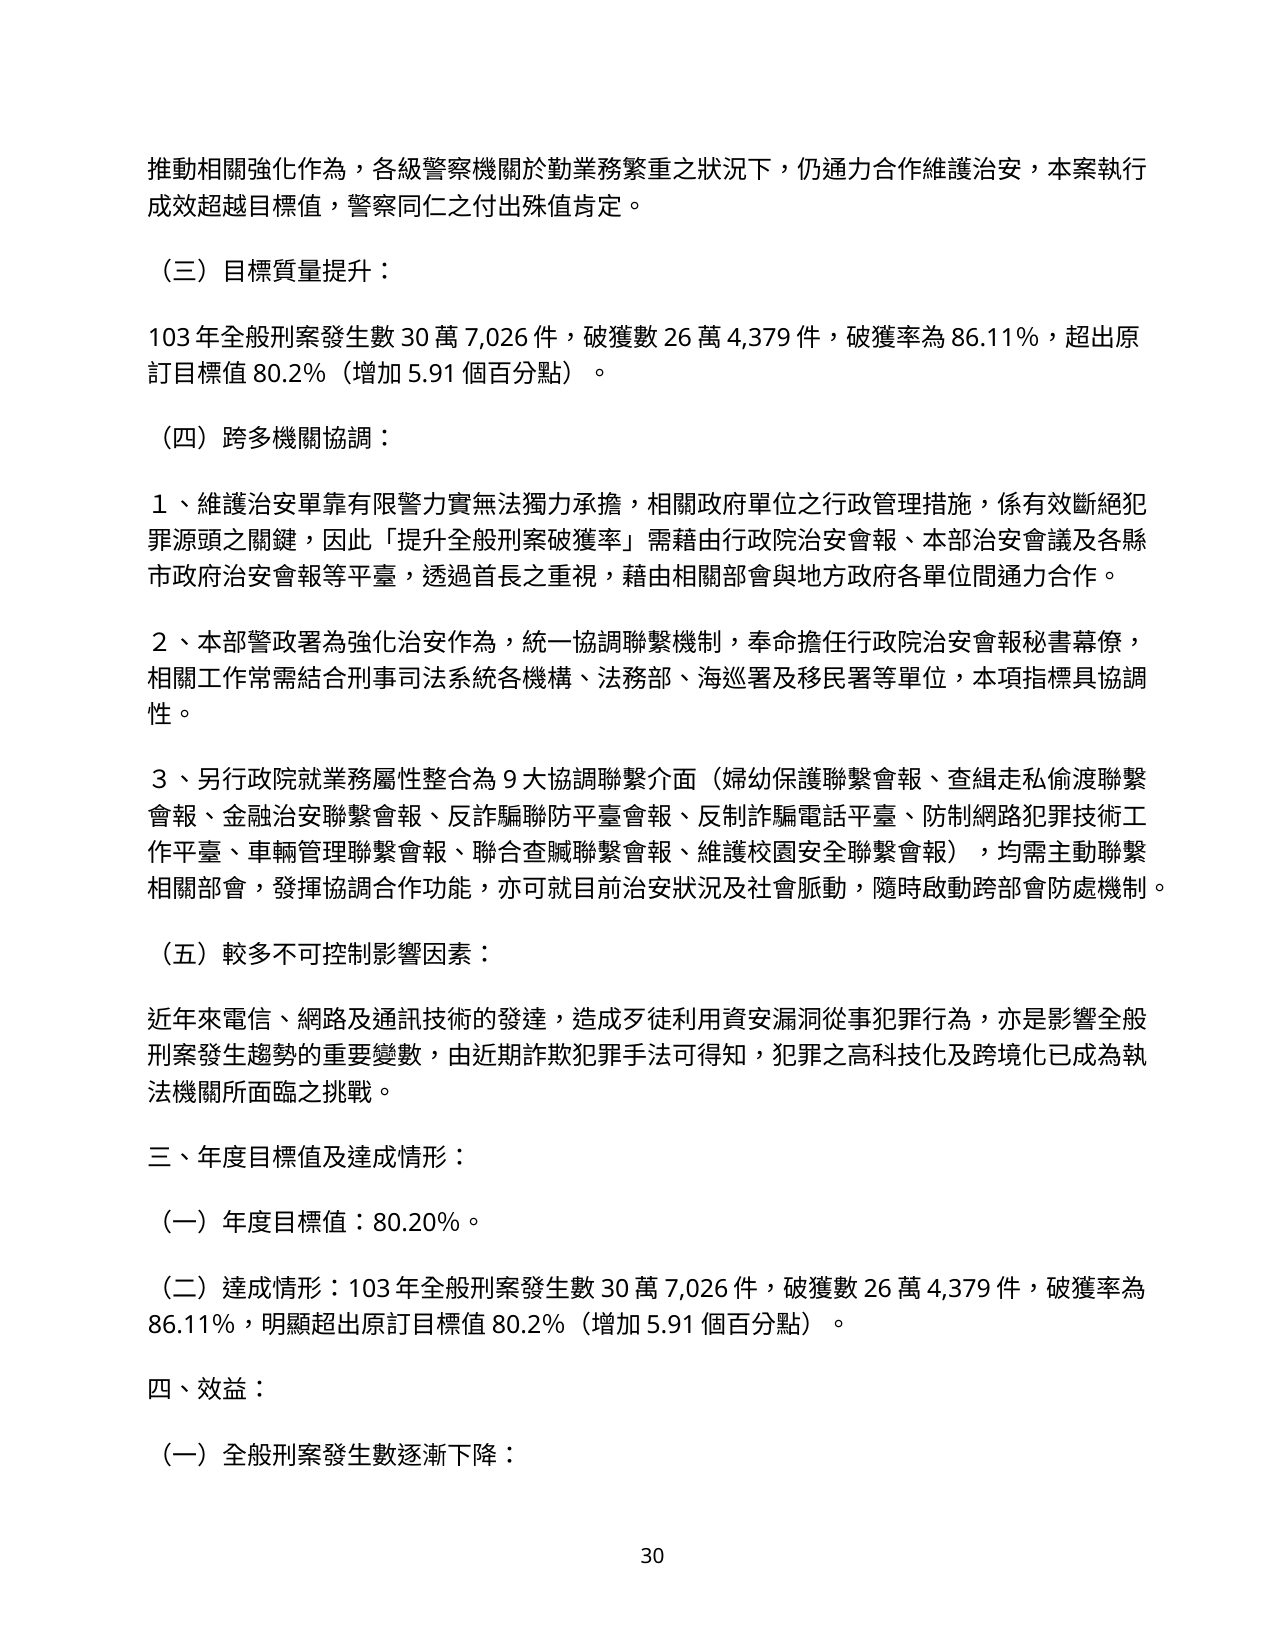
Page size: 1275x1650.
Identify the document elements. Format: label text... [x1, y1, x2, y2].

text 四、效益： [148, 1370, 1157, 1406]
text （二）達成情形：103年全般刑案發生數30萬7,026件，破獲數26萬4,379件，破獲率為86.11％，明顯超出原訂目標值80.2％（增加5.91個百分點）。 [148, 1268, 1157, 1341]
text ３、另行政院就業務屬性整合為9大協調聯繫介面（婦幼保護聯繫會報、查緝走私偷渡聯繫會報、金融治安聯繫會報、反詐騙聯防平臺會報、反制詐騙電話平臺、防制網路犯罪技術工作平臺、車輛管理聯繫會報、聯合查贓聯繫會報、維護校園安全聯繫會報），均需主動聯繫相關部會，發揮協調合作功能，亦可就目前治安狀況及社會脈動，隨時啟動跨部會防處機制。 [148, 760, 1157, 905]
text （四）跨多機關協調： [148, 419, 1157, 455]
text ２、本部警政署為強化治安作為，統一協調聯繫機制，奉命擔任行政院治安會報秘書幕僚，相關工作常需結合刑事司法系統各機構、法務部、海巡署及移民署等單位，本項指標具協調性。 [148, 622, 1157, 731]
text （五）較多不可控制影響因素： [148, 934, 1157, 970]
text （一）年度目標值：80.20％。 [148, 1203, 1157, 1239]
text １、維護治安單靠有限警力實無法獨力承擔，相關政府單位之行政管理措施，係有效斷絕犯罪源頭之關鍵，因此「提升全般刑案破獲率」需藉由行政院治安會報、本部治安會議及各縣市政府治安會報等平臺，透過首長之重視，藉由相關部會與地方政府各單位間通力合作。 [148, 484, 1157, 593]
text （三）目標質量提升： [148, 252, 1157, 288]
text 103年全般刑案發生數30萬7,026件，破獲數26萬4,379件，破獲率為86.11％，超出原訂目標值80.2％（增加5.91個百分點）。 [148, 317, 1157, 389]
text 近年來電信、網路及通訊技術的發達，造成歹徒利用資安漏洞從事犯罪行為，亦是影響全般刑案發生趨勢的重要變數，由近期詐欺犯罪手法可得知，犯罪之高科技化及跨境化已成為執法機關所面臨之挑戰。 [148, 999, 1157, 1108]
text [148, 150, 1157, 222]
text （一）全般刑案發生數逐漸下降： [148, 1435, 1157, 1472]
text 三、年度目標值及達成情形： [148, 1137, 1157, 1174]
